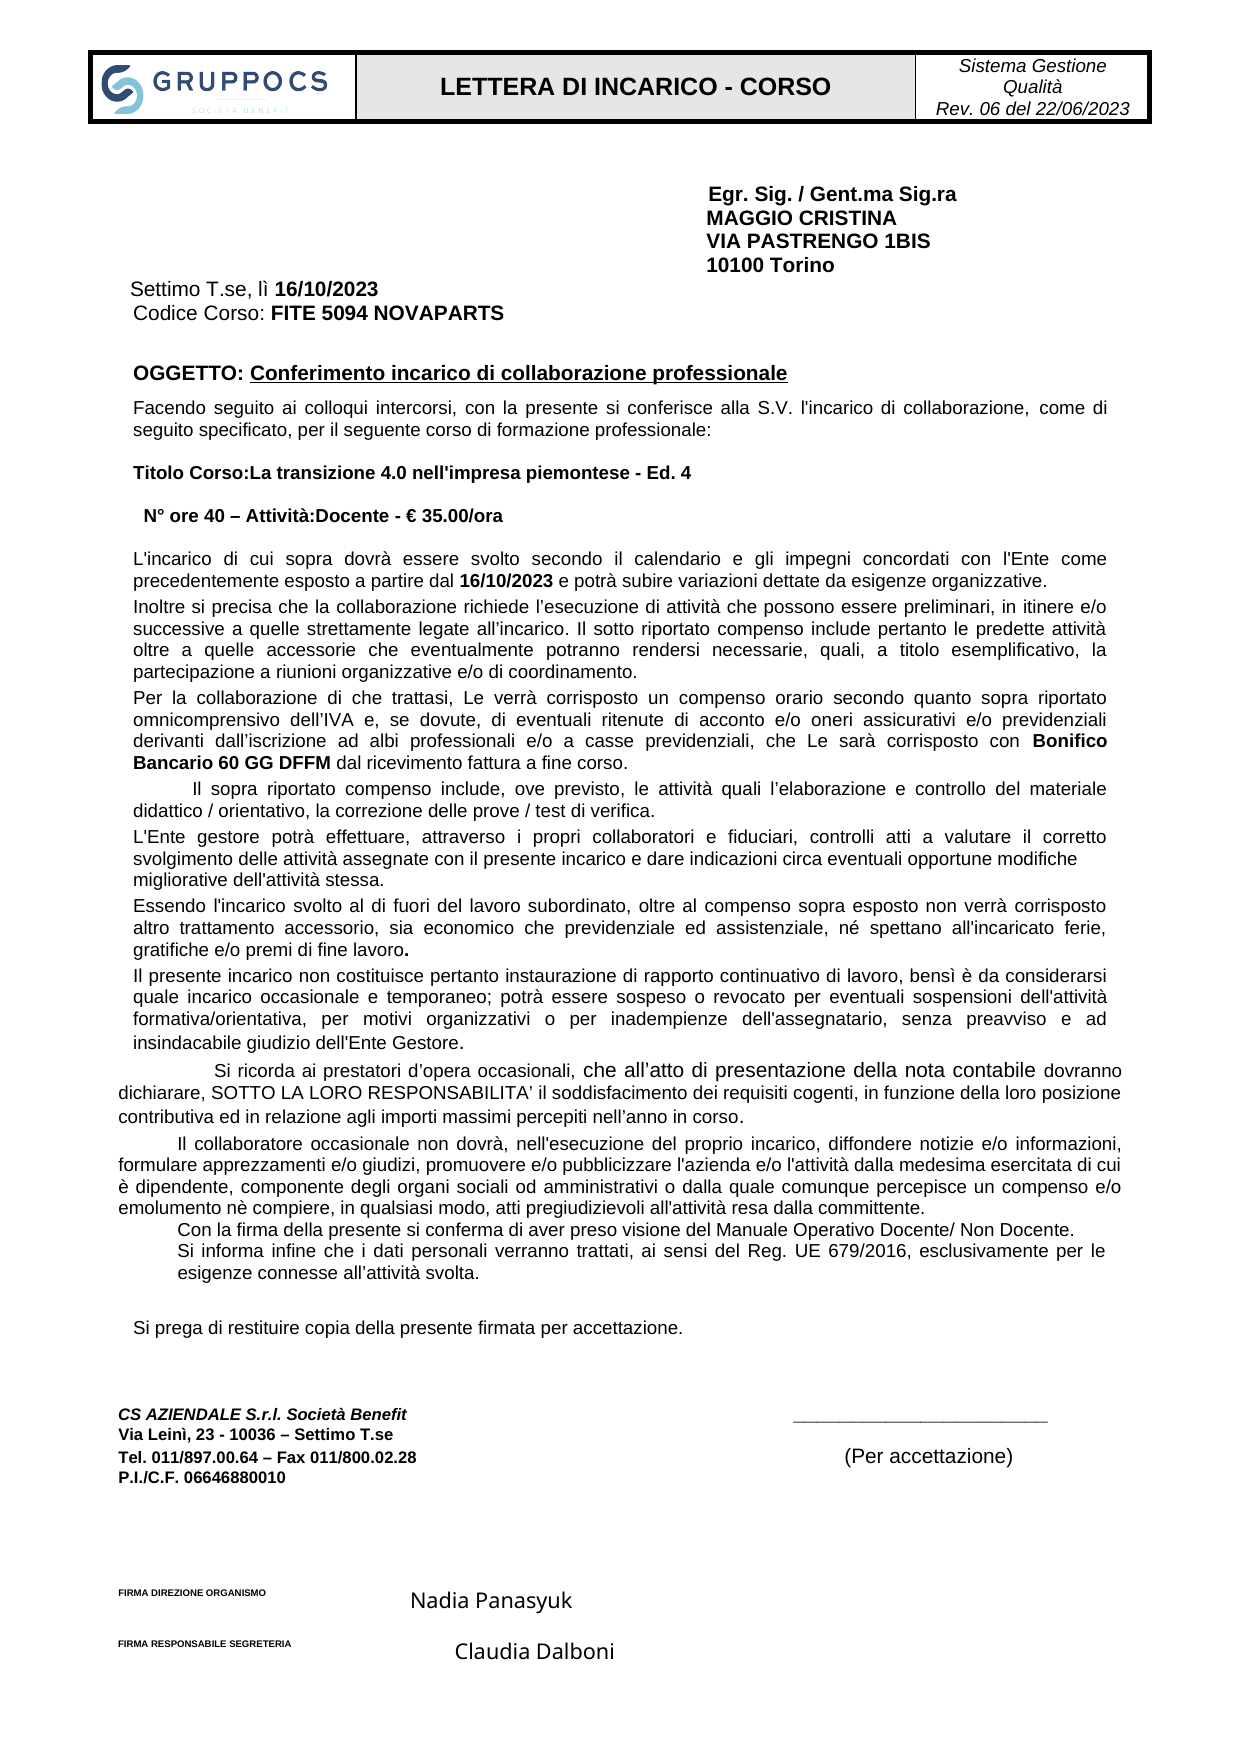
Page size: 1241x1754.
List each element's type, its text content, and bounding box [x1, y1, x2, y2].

text MAGGIO CRISTINA [118, 205, 1122, 229]
text Settimo T.se, lì 16/10/2023 [118, 277, 1122, 301]
text Tel. 011/897.00.64 – Fax 011/800.02.28 (Per accettazione) [118, 1444, 1107, 1468]
text L'incarico di cui sopra dovrà essere svolto secondo il calendario e gli impegni concordati con l'Ente come precedentemente esposto a partire dal 16/10/2023 e potrà subire variazioni dettate da esigenze organizzative. [133, 548, 1107, 591]
text Via Leinì, 23 - 10036 – Settimo T.se [118, 1425, 1107, 1444]
text CS AZIENDALE S.r.l. Società Benefit ______________________ [118, 1401, 1107, 1425]
text VIA PASTRENGO 1BIS [118, 229, 1122, 253]
text Si informa infine che i dati personali verranno trattati, ai sensi del Reg. UE 679/2016, esclusivamente per le esigenze connesse all’attività svolta. [177, 1240, 1107, 1283]
text migliorative dell'attività stessa. [133, 869, 1107, 891]
text Codice Corso: FITE 5094 NOVAPARTS [133, 301, 1122, 325]
text Il presente incarico non costituisce pertanto instaurazione di rapporto continuativo di lavoro, bensì è da considerarsi quale incarico occasionale e temporaneo; potrà essere sospeso o revocato per eventuali sospensioni dell'attività formativa/orientativa, per motivi organizzativi o per inadempienze dell'assegnatario, senza preavviso e ad insindacabile giudizio dell'Ente Gestore. [133, 965, 1107, 1053]
text Il sopra riportato compenso include, ove previsto, le attività quali l’elaborazione e controllo del materiale didattico / orientativo, la correzione delle prove / test di verifica. [133, 778, 1107, 821]
text P.I./C.F. 06646880010 [118, 1468, 1107, 1487]
text Con la firma della presente si conferma di aver preso visione del Manuale Operativo Docente/ Non Docente. [118, 1219, 1122, 1240]
text Titolo Corso:La transizione 4.0 nell'impresa piemontese - Ed. 4 [133, 462, 1107, 483]
text L'Ente gestore potrà effettuare, attraverso i propri collaboratori e fiduciari, controlli atti a valutare il corretto svolgimento delle attività assegnate con il presente incarico e dare indicazioni circa eventuali opportune modifiche [133, 826, 1107, 869]
table_cell Claudia Dalboni [443, 1615, 1126, 1666]
table_cell FIRMA RESPONSABILE SEGRETERIA [107, 1615, 443, 1666]
picture [101, 65, 331, 115]
text Si prega di restituire copia della presente firmata per accettazione. [133, 1317, 1107, 1338]
text Facendo seguito ai colloqui intercorsi, con la presente si conferisce alla S.V. l'incarico di collaborazione, come di seguito specificato, per il seguente corso di formazione professionale: [133, 397, 1107, 440]
text 10100 Torino [118, 253, 1122, 277]
text Per la collaborazione di che trattasi, Le verrà corrisposto un compenso orario secondo quanto sopra riportato omnicomprensivo dell’IVA e, se dovute, di eventuali ritenute di acconto e/o oneri assicurativi e/o previdenziali derivanti dall’iscrizione ad albi professionali e/o a casse previdenziali, che Le sarà corrisposto con Bonifico Bancario 60 GG DFFM dal ricevimento fattura a fine corso. [133, 687, 1107, 773]
text Essendo l'incarico svolto al di fuori del lavoro subordinato, oltre al compenso sopra esposto non verrà corrisposto altro trattamento accessorio, sia economico che previdenziale ed assistenziale, né spettano all'incaricato ferie, gratifiche e/o premi di fine lavoro. [133, 895, 1107, 960]
text Egr. Sig. / Gent.ma Sig.ra [634, 181, 1122, 205]
text N° ore 40 – Attività:Docente - € 35.00/ora [133, 505, 1107, 526]
table_header Nadia Panasyuk [399, 1564, 856, 1615]
text Si ricorda ai prestatori d’opera occasionali, che all’atto di presentazione della nota contabile dovranno dichiarare, SOTTO LA LORO RESPONSABILITA’ il soddisfacimento dei requisiti cogenti, in funzione della loro posizione contributiva ed in relazione agli importi massimi percepiti nell’anno in corso. [118, 1058, 1122, 1128]
table_header FIRMA DIREZIONE ORGANISMO [107, 1564, 399, 1615]
text Il collaboratore occasionale non dovrà, nell'esecuzione del proprio incarico, diffondere notizie e/o informazioni, formulare apprezzamenti e/o giudizi, promuovere e/o pubblicizzare l'azienda e/o l'attività dalla medesima esercitata di cui è dipendente, componente degli organi sociali od amministrativi o dalla quale comunque percepisce un compenso e/o emolumento nè compiere, in qualsiasi modo, atti pregiudizievoli all'attività resa dalla committente. [118, 1132, 1122, 1219]
text Inoltre si precisa che la collaborazione richiede l’esecuzione di attività che possono essere preliminari, in itinere e/o successive a quelle strettamente legate all’incarico. Il sotto riportato compenso include pertanto le predette attività oltre a quelle accessorie che eventualmente potranno rendersi necessarie, quali, a titolo esemplificativo, la partecipazione a riunioni organizzative e/o di coordinamento. [133, 596, 1107, 682]
text OGGETTO: Conferimento incarico di collaborazione professionale [133, 361, 1107, 385]
